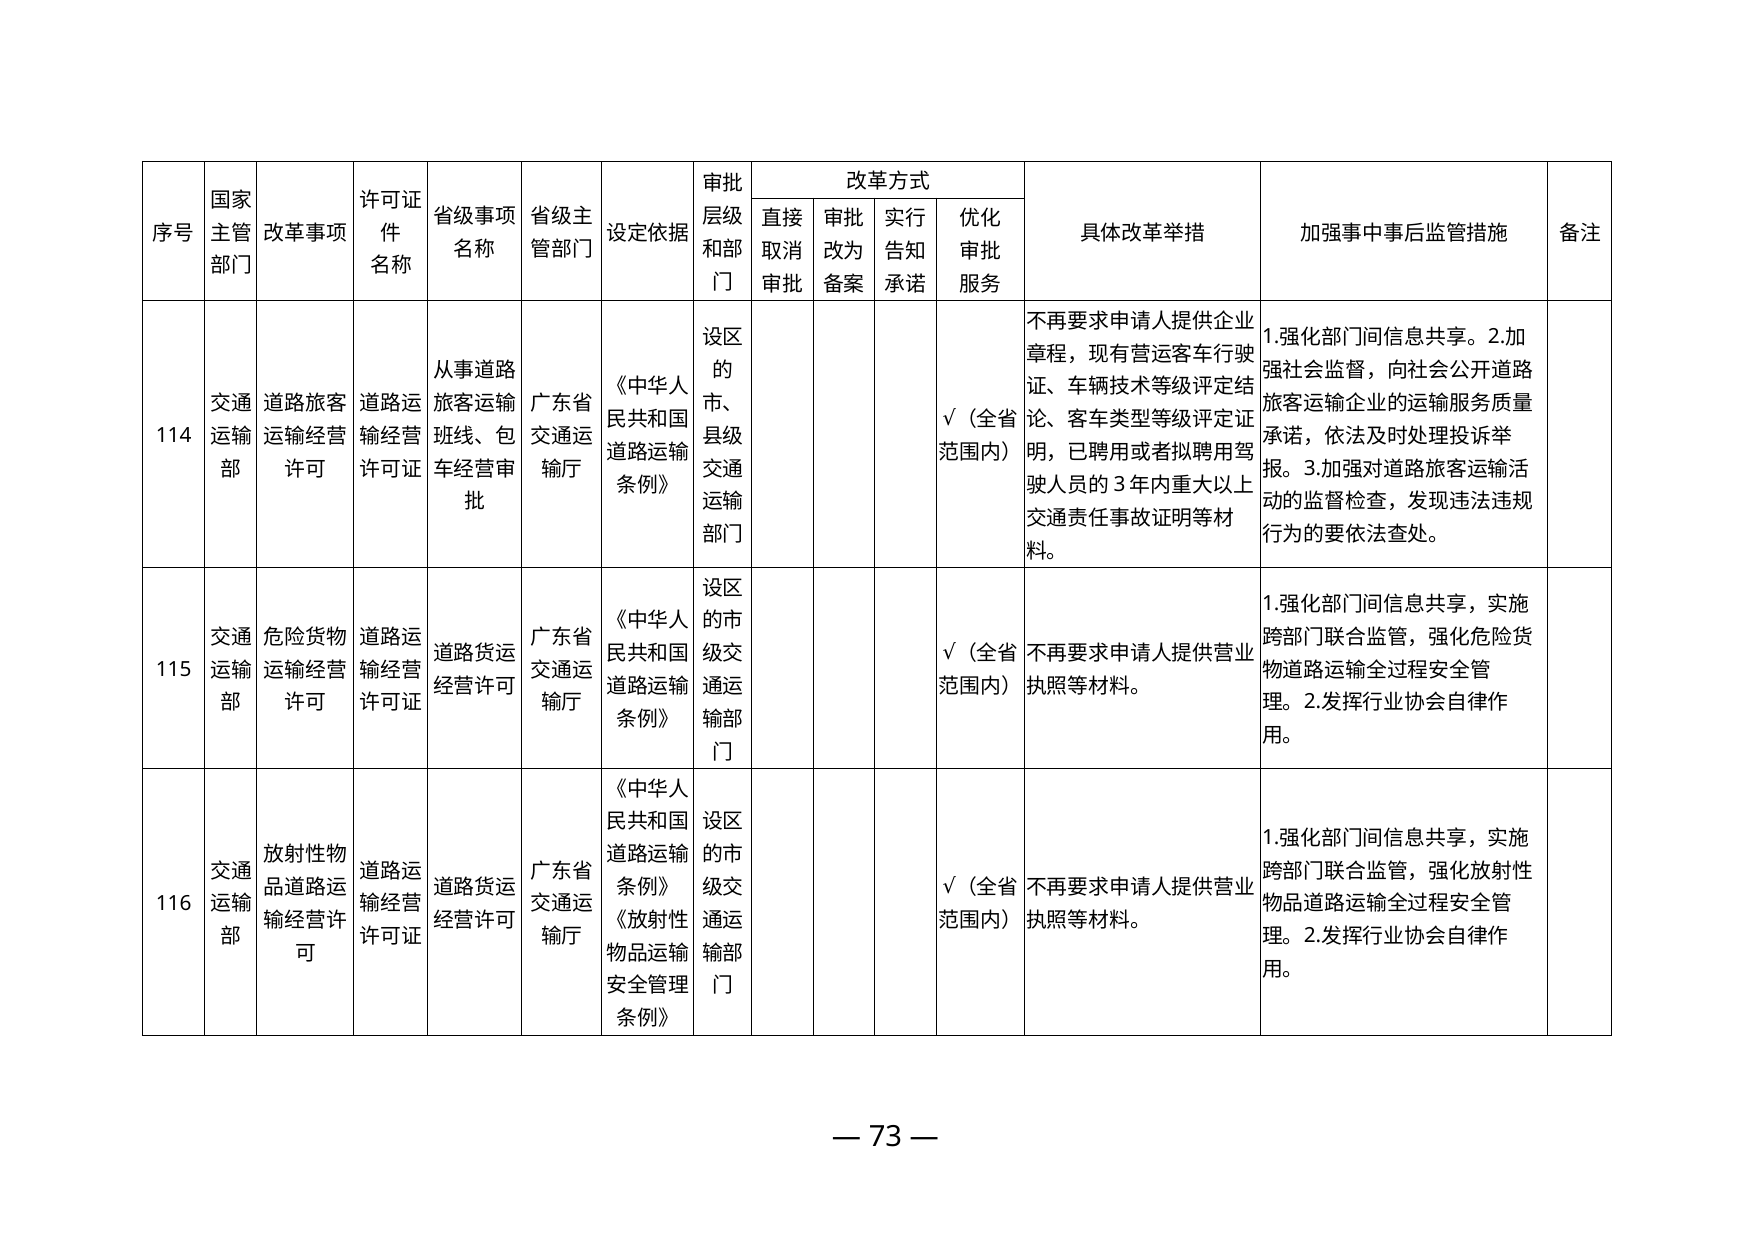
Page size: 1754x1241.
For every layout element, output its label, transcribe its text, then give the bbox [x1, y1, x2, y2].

table_cell 道路运输经营许可证 [354, 301, 427, 567]
table_cell 交通运输部 [205, 769, 256, 1035]
table_header 改革事项 [257, 162, 353, 300]
table_cell 设区的市级交通运输部门 [694, 769, 751, 1035]
table_header 序号 [143, 162, 204, 300]
table_cell [814, 568, 874, 768]
table_cell √（全省范围内） [937, 568, 1024, 768]
table_cell 从事道路旅客运输班线、包车经营审批 [428, 301, 521, 567]
table_cell 广东省交通运输厅 [522, 769, 601, 1035]
table_cell 道路旅客运输经营许可 [257, 301, 353, 567]
table_cell [752, 769, 813, 1035]
table_cell 广东省交通运输厅 [522, 568, 601, 768]
table_cell 设区的市级交通运输部门 [694, 568, 751, 768]
table_header 加强事中事后监管措施 [1261, 162, 1547, 300]
table_cell [1548, 769, 1611, 1035]
table_cell √（全省范围内） [937, 301, 1024, 567]
table_cell 不再要求申请人提供企业章程，现有营运客车行驶证、车辆技术等级评定结论、客车类型等级评定证明，已聘用或者拟聘用驾驶人员的3年内重大以上交通责任事故证明等材料。 [1025, 301, 1260, 567]
table_cell 优化 审批 服务 [937, 199, 1024, 300]
table_cell 道路运输经营许可证 [354, 568, 427, 768]
table_header 许可证件 名称 [354, 162, 427, 300]
table_cell 1.强化部门间信息共享，实施跨部门联合监管，强化放射性物品道路运输全过程安全管理。2.发挥行业协会自律作用。 [1261, 769, 1547, 1035]
table_header 备注 [1548, 162, 1611, 300]
table_cell 116 [143, 769, 204, 1035]
table_cell 不再要求申请人提供营业执照等材料。 [1025, 568, 1260, 768]
table_header 国家主管部门 [205, 162, 256, 300]
table_cell 道路运输经营许可证 [354, 769, 427, 1035]
table_cell 114 [143, 301, 204, 567]
table_header 省级主管部门 [522, 162, 601, 300]
table_cell [1548, 568, 1611, 768]
table_cell 审批 改为 备案 [814, 199, 874, 300]
table_header 改革方式 [752, 162, 1024, 198]
table_cell [752, 568, 813, 768]
table_cell [875, 769, 936, 1035]
table_cell 设区的市、县级交通运输部门 [694, 301, 751, 567]
table_cell 道路货运经营许可 [428, 568, 521, 768]
table_header 具体改革举措 [1025, 162, 1260, 300]
table_header 设定依据 [602, 162, 693, 300]
table_cell [875, 568, 936, 768]
table_cell 交通运输部 [205, 568, 256, 768]
table_cell [752, 301, 813, 567]
table_cell 1.强化部门间信息共享。2.加强社会监督，向社会公开道路旅客运输企业的运输服务质量承诺，依法及时处理投诉举报。3.加强对道路旅客运输活动的监督检查，发现违法违规行为的要依法查处。 [1261, 301, 1547, 567]
table_cell 1.强化部门间信息共享，实施跨部门联合监管，强化危险货物道路运输全过程安全管理。2.发挥行业协会自律作用。 [1261, 568, 1547, 768]
table_cell 《中华人民共和国道路运输条例》《放射性物品运输安全管理条例》 [602, 769, 693, 1035]
table_cell 放射性物品道路运输经营许可 [257, 769, 353, 1035]
table_cell 直接 取消 审批 [752, 199, 813, 300]
table_cell 实行 告知 承诺 [875, 199, 936, 300]
table_cell [814, 301, 874, 567]
table_cell 广东省交通运输厅 [522, 301, 601, 567]
table_header 省级事项名称 [428, 162, 521, 300]
table_cell 《中华人民共和国道路运输条例》 [602, 301, 693, 567]
table_cell 《中华人民共和国道路运输条例》 [602, 568, 693, 768]
table_cell 不再要求申请人提供营业执照等材料。 [1025, 769, 1260, 1035]
table_cell √（全省范围内） [937, 769, 1024, 1035]
table_cell [814, 769, 874, 1035]
table_header 审批层级和部门 [694, 162, 751, 300]
table_cell 道路货运经营许可 [428, 769, 521, 1035]
table_cell 危险货物运输经营许可 [257, 568, 353, 768]
table_cell [875, 301, 936, 567]
table_cell [1548, 301, 1611, 567]
table_cell 115 [143, 568, 204, 768]
table_cell 交通运输部 [205, 301, 256, 567]
